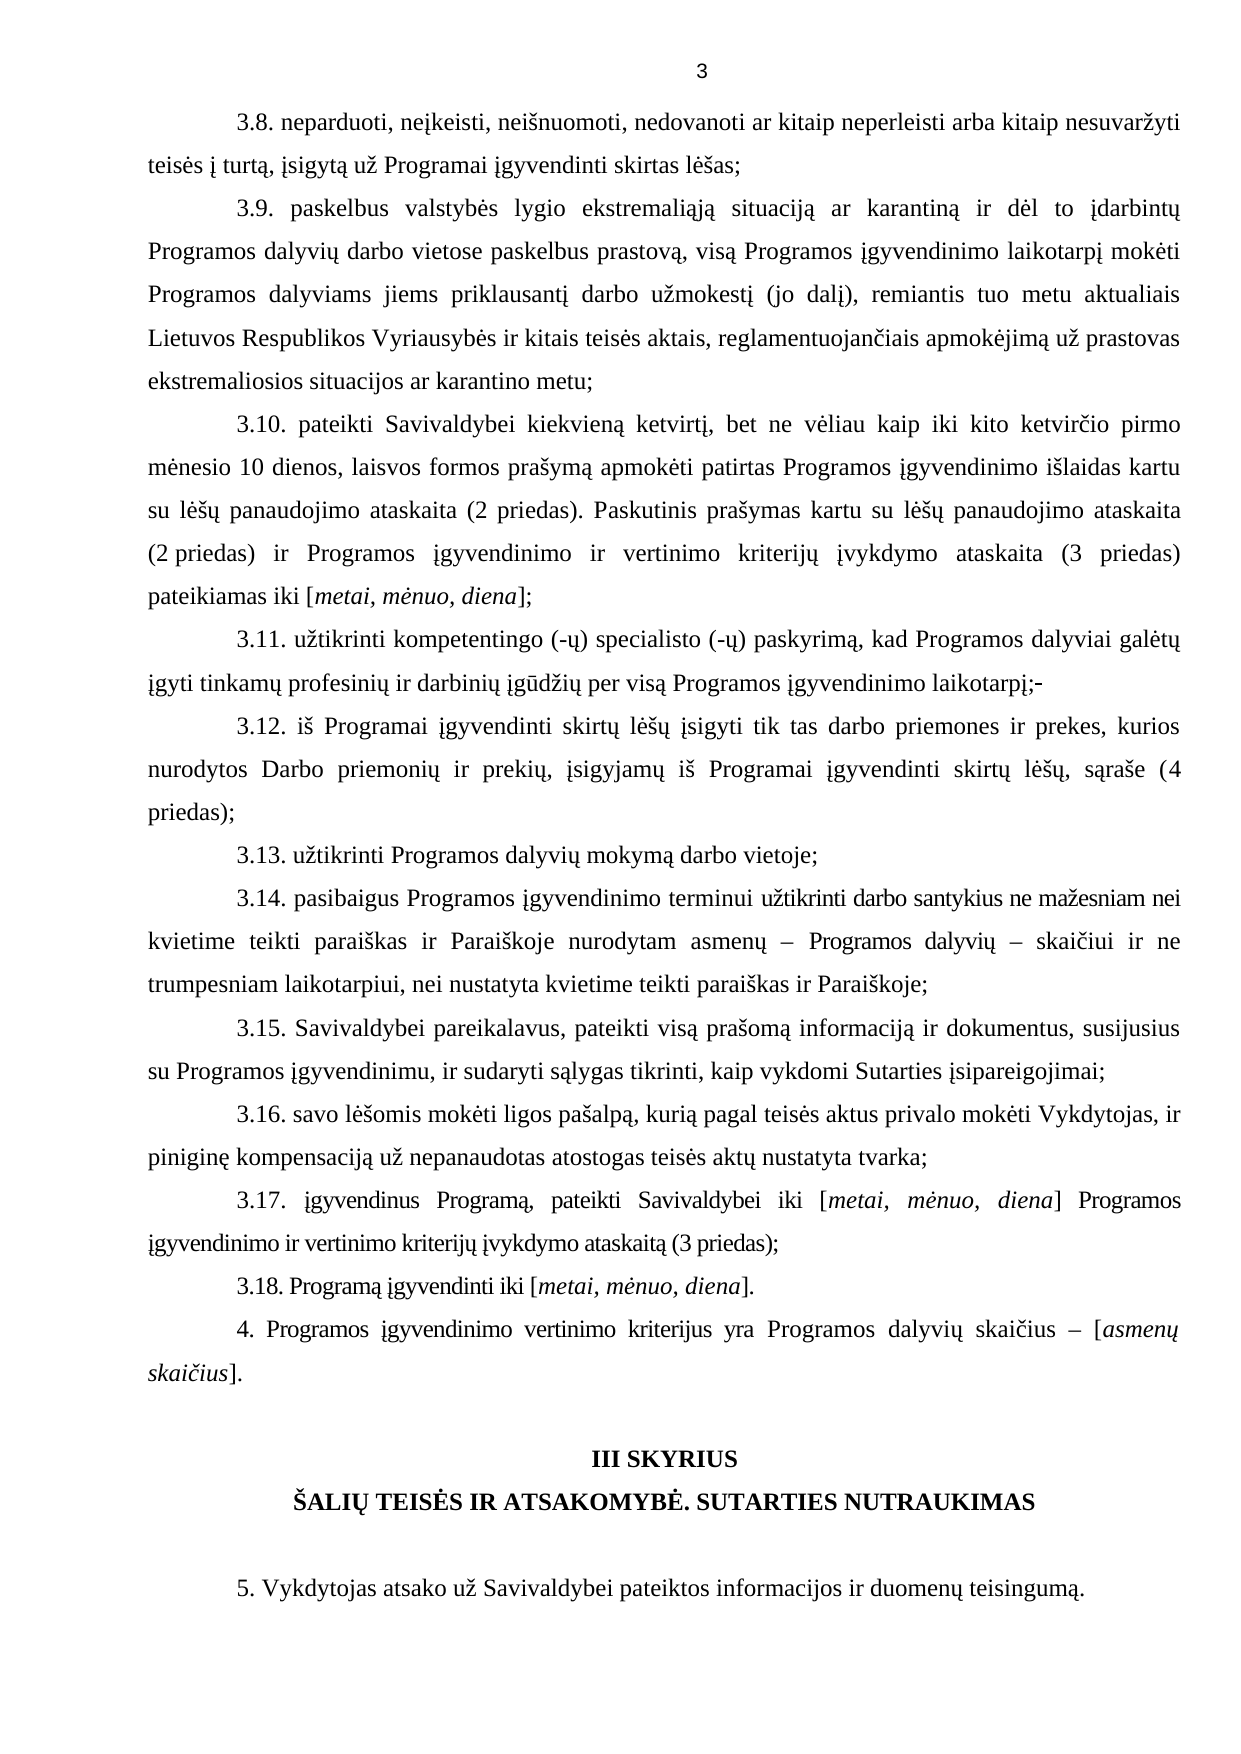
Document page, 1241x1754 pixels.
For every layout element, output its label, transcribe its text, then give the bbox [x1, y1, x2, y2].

text 3.18. Programą įgyvendinti iki [metai, mėnuo, diena]. [148, 1271, 1181, 1300]
text 4. Programos įgyvendinimo vertinimo kriterijus yra Programos dalyvių skaičius – [asmenų skaičius]. [148, 1314, 1181, 1386]
text III SKYRIUS [148, 1444, 1181, 1473]
text 3.11. užtikrinti kompetentingo (-ų) specialisto (-ų) paskyrimą, kad Programos dalyviai galėtų įgyti tinkamų profesinių ir darbinių įgūdžių per visą Programos įgyvendinimo laikotarpį; [148, 624, 1181, 696]
text ŠALIŲ TEISĖS IR ATSAKOMYBĖ. SUTARTIES NUTRAUKIMAS [148, 1487, 1181, 1516]
text 3.16. savo lėšomis mokėti ligos pašalpą, kurią pagal teisės aktus privalo mokėti Vykdytojas, ir piniginę kompensaciją už nepanaudotas atostogas teisės aktų nustatyta tvarka; [148, 1099, 1181, 1171]
text 3.13. užtikrinti Programos dalyvių mokymą darbo vietoje; [148, 840, 1181, 869]
text 3.17. įgyvendinus Programą, pateikti Savivaldybei iki [metai, mėnuo, diena] Programos įgyvendinimo ir vertinimo kriterijų įvykdymo ataskaitą (3 priedas); [148, 1185, 1181, 1257]
text 3.14. pasibaigus Programos įgyvendinimo terminui užtikrinti darbo santykius ne mažesniam nei kvietime teikti paraiškas ir Paraiškoje nurodytam asmenų – Programos dalyvių – skaičiui ir ne trumpesniam laikotarpiui, nei nustatyta kvietime teikti paraiškas ir Paraiškoje; [148, 883, 1181, 998]
text 5. Vykdytojas atsako už Savivaldybei pateiktos informacijos ir duomenų teisingumą. [148, 1573, 1181, 1602]
text 3.10. pateikti Savivaldybei kiekvieną ketvirtį, bet ne vėliau kaip iki kito ketvirčio pirmo mėnesio 10 dienos, laisvos formos prašymą apmokėti patirtas Programos įgyvendinimo išlaidas kartu su lėšų panaudojimo ataskaita (2 priedas). Paskutinis prašymas kartu su lėšų panaudojimo ataskaita (2 priedas) ir Programos įgyvendinimo ir vertinimo kriterijų įvykdymo ataskaita (3 priedas) pateikiamas iki [metai, mėnuo, diena]; [148, 409, 1181, 610]
text 3.12. iš Programai įgyvendinti skirtų lėšų įsigyti tik tas darbo priemones ir prekes, kurios nurodytos Darbo priemonių ir prekių, įsigyjamų iš Programai įgyvendinti skirtų lėšų, sąraše (4 priedas); [148, 711, 1181, 826]
text 3.8. neparduoti, neįkeisti, neišnuomoti, nedovanoti ar kitaip neperleisti arba kitaip nesuvaržyti teisės į turtą, įsigytą už Programai įgyvendinti skirtas lėšas; [148, 107, 1181, 179]
text 3.9. paskelbus valstybės lygio ekstremaliąją situaciją ar karantiną ir dėl to įdarbintų Programos dalyvių darbo vietose paskelbus prastovą, visą Programos įgyvendinimo laikotarpį mokėti Programos dalyviams jiems priklausantį darbo užmokestį (jo dalį), remiantis tuo metu aktualiais Lietuvos Respublikos Vyriausybės ir kitais teisės aktais, reglamentuojančiais apmokėjimą už prastovas ekstremaliosios situacijos ar karantino metu; [148, 193, 1181, 394]
text 3.15. Savivaldybei pareikalavus, pateikti visą prašomą informaciją ir dokumentus, susijusius su Programos įgyvendinimu, ir sudaryti sąlygas tikrinti, kaip vykdomi Sutarties įsipareigojimai; [148, 1013, 1181, 1084]
